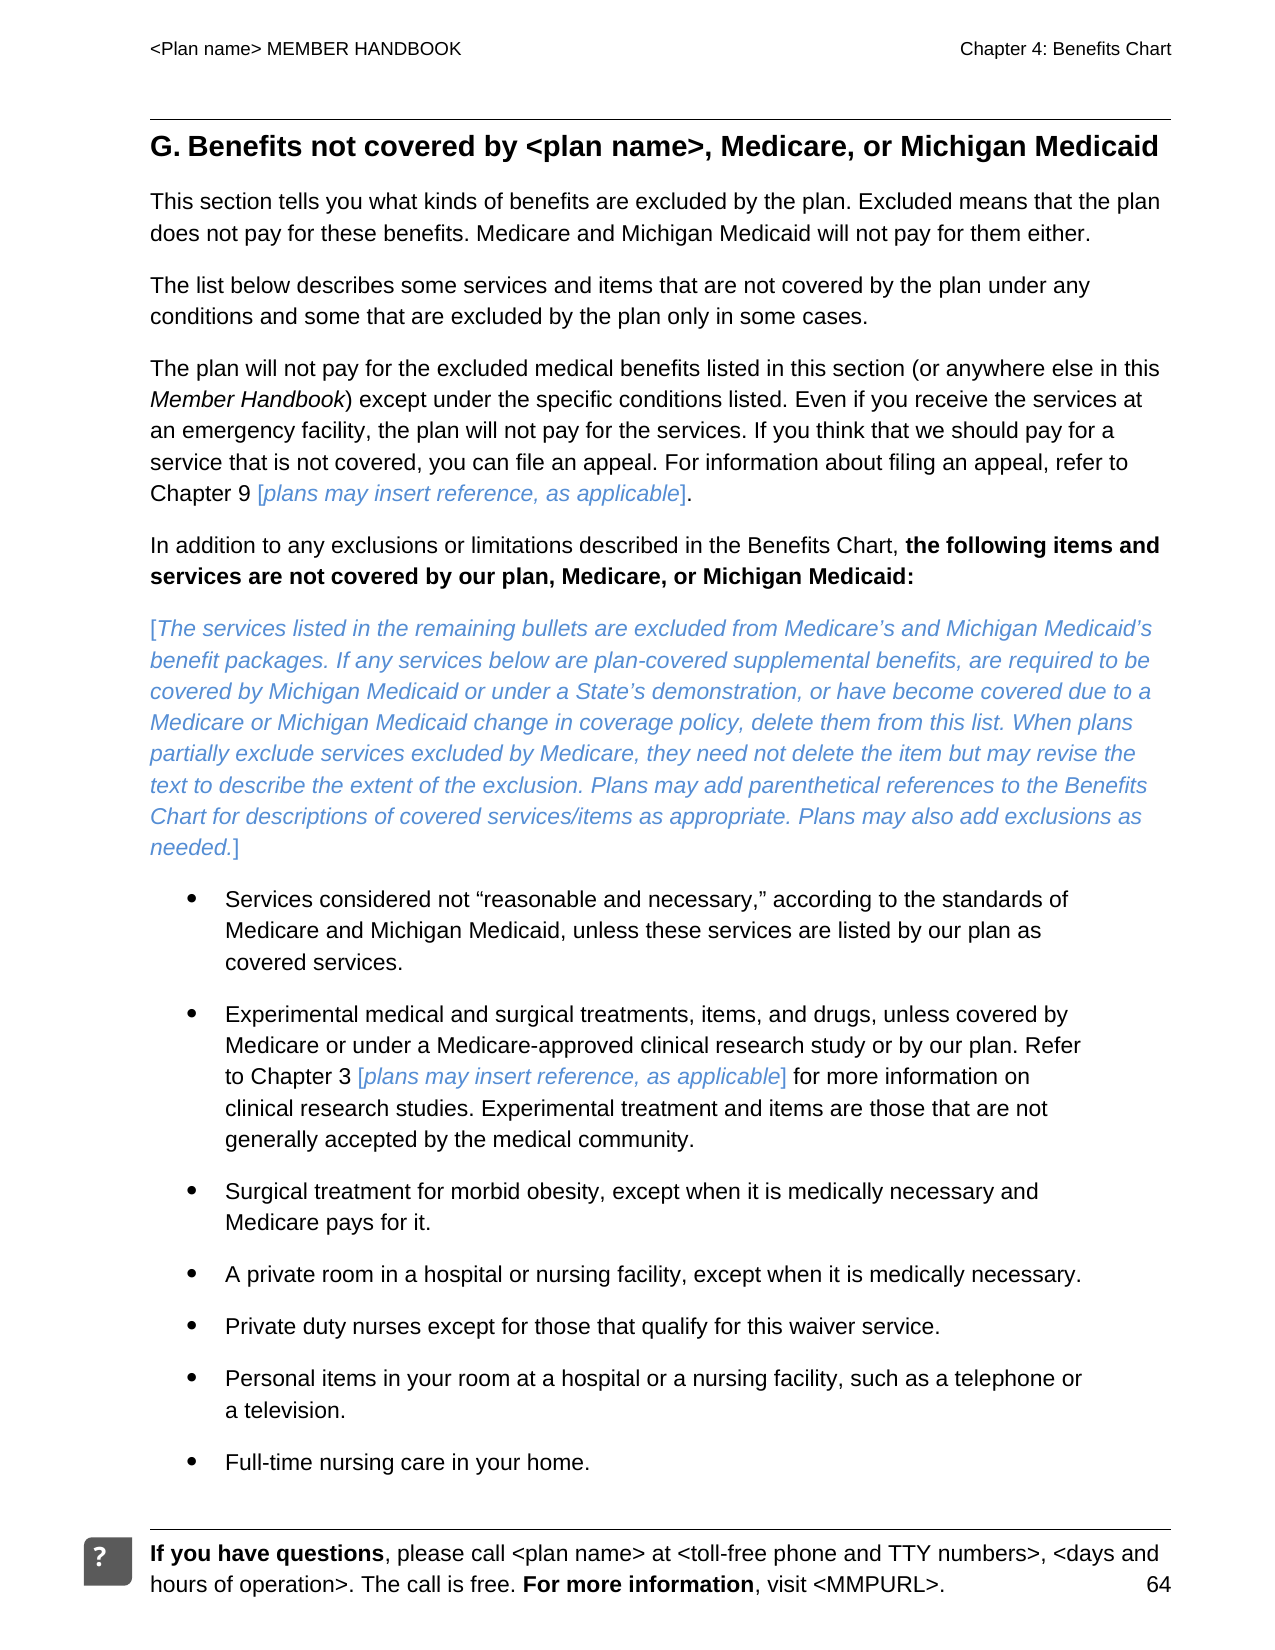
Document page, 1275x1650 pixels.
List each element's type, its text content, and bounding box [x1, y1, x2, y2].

text The plan will not pay for the excluded medical benefits listed in this section (or anywhere else in this Member Handbook) except under the specific conditions listed. Even if you receive the services at an emergency facility, the plan will not pay for the services. If you think that we should pay for a service that is not covered, you can file an appeal. For information about filing an appeal, refer to Chapter 9 [plans may insert reference, as applicable]. [150, 351, 1171, 508]
text In addition to any exclusions or limitations described in the Benefits Chart, the following items and services are not covered by our plan, Medicare, or Michigan Medicaid: [150, 528, 1171, 591]
list Full-time nursing care in your home. [187, 1445, 1096, 1476]
text The list below describes some services and items that are not covered by the plan under any conditions and some that are excluded by the plan only in some cases. [150, 268, 1171, 331]
list Personal items in your room at a hospital or a nursing facility, such as a telephone or a television. [187, 1362, 1096, 1424]
list Services considered not “reasonable and necessary,” according to the standards of Medicare and Michigan Medicaid, unless these services are listed by our plan as covered services. [187, 883, 1096, 976]
subtitle Benefits not covered by <plan name>, Medicare, or Michigan Medicaid [150, 120, 1171, 164]
list A private room in a hospital or nursing facility, except when it is medically necessary. [187, 1258, 1096, 1289]
list Surgical treatment for morbid obesity, except when it is medically necessary and Medicare pays for it. [187, 1174, 1096, 1237]
text This section tells you what kinds of benefits are excluded by the plan. Excluded means that the plan does not pay for these benefits. Medicare and Michigan Medicaid will not pay for them either. [150, 185, 1171, 247]
list Experimental medical and surgical treatments, items, and drugs, unless covered by Medicare or under a Medicare-approved clinical research study or by our plan. Refer to Chapter 3 [plans may insert reference, as applicable] for more information on clinical research studies. Experimental treatment and items are those that are not generally accepted by the medical community. [187, 997, 1096, 1153]
list Private duty nurses except for those that qualify for this waiver service. [187, 1310, 1096, 1341]
text [The services listed in the remaining bullets are excluded from Medicare’s and Michigan Medicaid’s benefit packages. If any services below are plan-covered supplemental benefits, are required to be covered by Michigan Medicaid or under a State’s demonstration, or have become covered due to a Medicare or Michigan Medicaid change in coverage policy, delete them from this list. When plans partially exclude services excluded by Medicare, they need not delete the item but may revise the text to describe the extent of the exclusion. Plans may add parenthetical references to the Benefits Chart for descriptions of covered services/items as appropriate. Plans may also add exclusions as needed.] [150, 612, 1171, 862]
